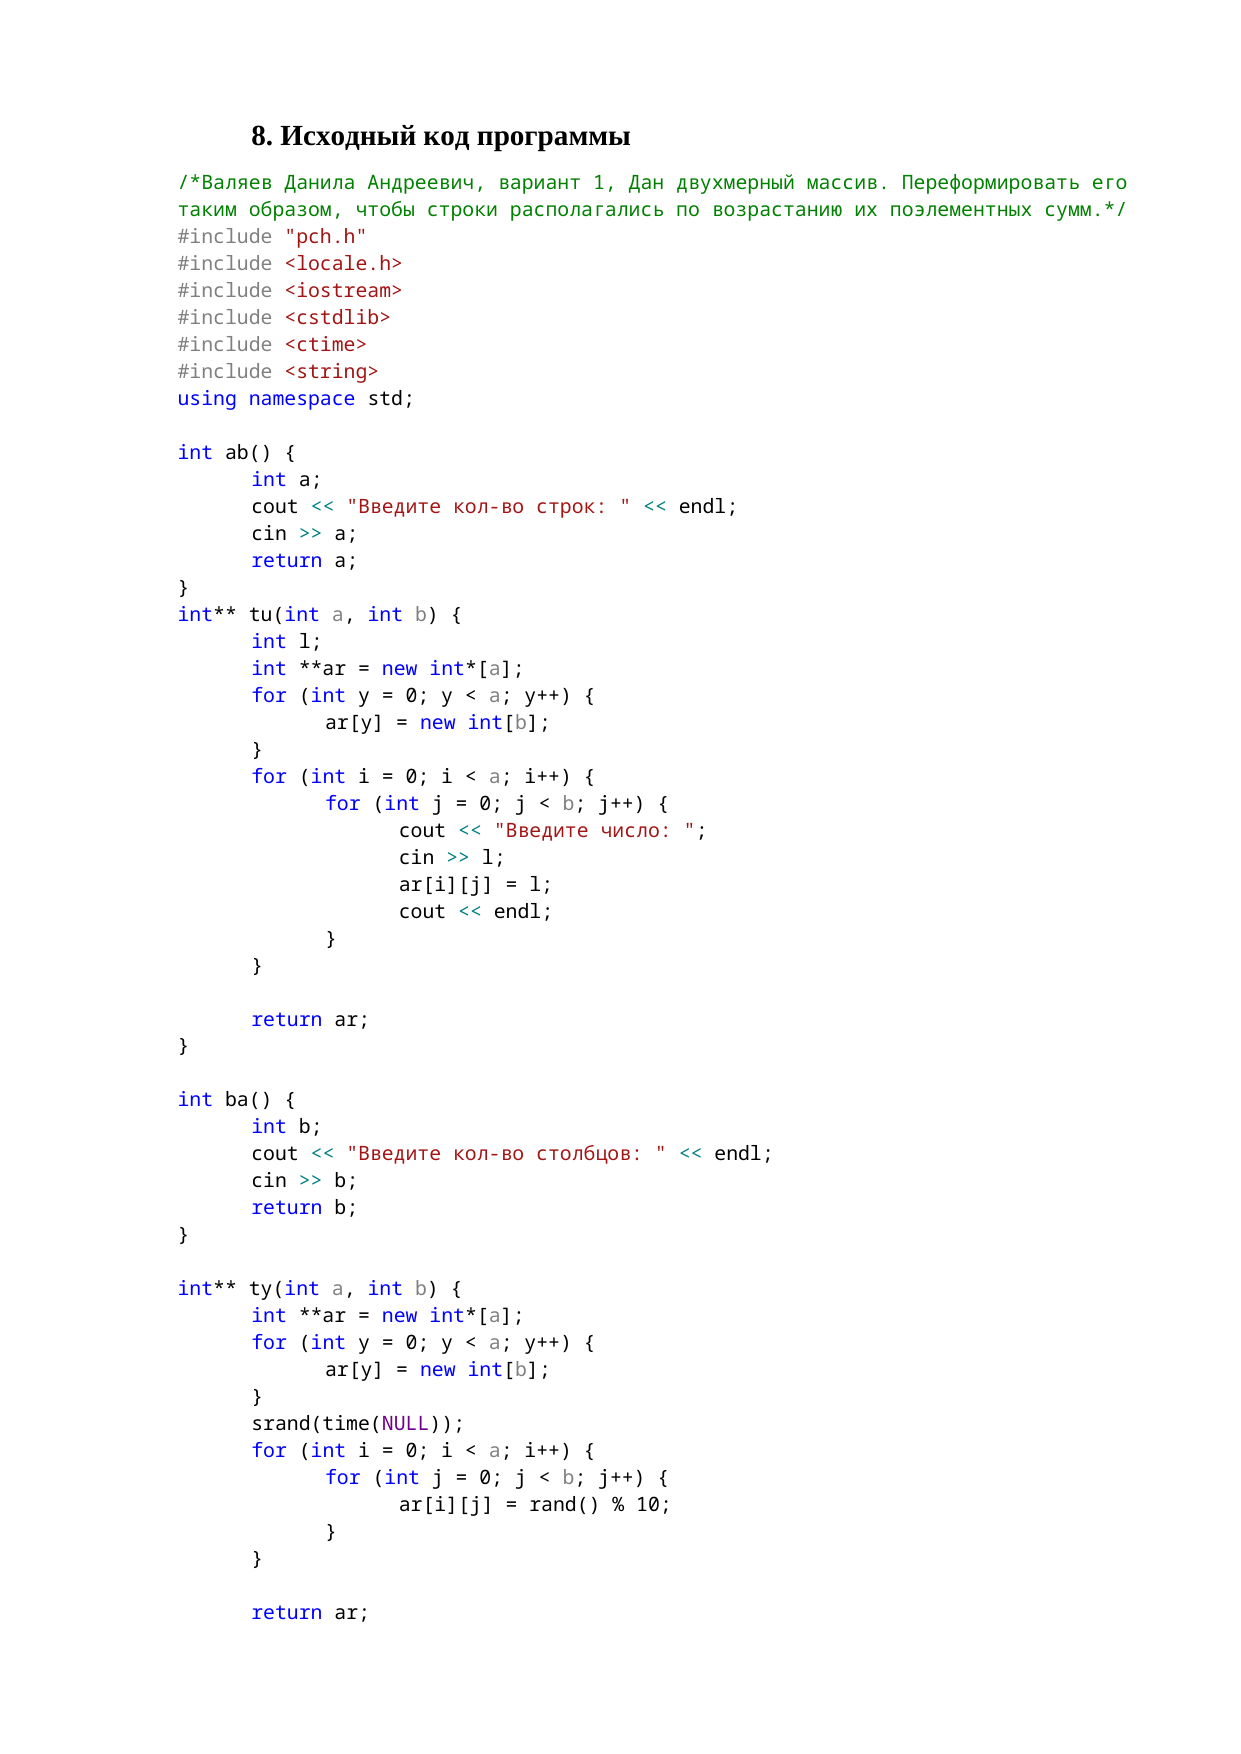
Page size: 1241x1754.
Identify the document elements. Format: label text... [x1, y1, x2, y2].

text cout << "Введите число: "; [177, 816, 1152, 843]
text #include <locale.h> [177, 249, 1152, 276]
text } [177, 951, 1152, 978]
text ar[y] = new int[b]; [177, 1356, 1152, 1382]
text ar[y] = new int[b]; [177, 708, 1152, 735]
text return ar; [177, 1598, 1152, 1625]
text } [177, 1517, 1152, 1544]
text /*Валяев Данила Андреевич, вариант 1, Дан двухмерный массив. Переформировать его таким образом, чтобы строки располагались по возрастанию их поэлементных сумм.*/ [177, 168, 1152, 222]
text } [177, 735, 1152, 762]
text int **ar = new int*[a]; [177, 654, 1152, 681]
text cout << "Введите кол-во столбцов: " << endl; [177, 1140, 1152, 1167]
text int ab() { [177, 438, 1152, 465]
text } [177, 1221, 1152, 1248]
text ar[i][j] = l; [177, 870, 1152, 897]
text for (int y = 0; y < a; y++) { [177, 1328, 1152, 1356]
text #include <cstdlib> [177, 303, 1152, 330]
text using namespace std; [177, 384, 1152, 411]
text cin >> b; [177, 1167, 1152, 1194]
text 8. Исходный код программы [251, 118, 1152, 152]
text for (int j = 0; j < b; j++) { [177, 789, 1152, 816]
text int **ar = new int*[a]; [177, 1302, 1152, 1328]
text cin >> a; [177, 519, 1152, 546]
text for (int i = 0; i < a; i++) { [177, 762, 1152, 789]
text return ar; [177, 1005, 1152, 1032]
text for (int i = 0; i < a; i++) { [177, 1436, 1152, 1463]
text for (int j = 0; j < b; j++) { [177, 1463, 1152, 1490]
text return a; [177, 546, 1152, 573]
text ar[i][j] = rand() % 10; [177, 1490, 1152, 1517]
text int l; [177, 627, 1152, 654]
text #include <string> [177, 357, 1152, 384]
text } [177, 924, 1152, 951]
text cout << endl; [177, 897, 1152, 924]
text } [177, 573, 1152, 600]
text int ba() { [177, 1086, 1152, 1113]
text } [177, 1032, 1152, 1059]
text cout << "Введите кол-во строк: " << endl; [177, 492, 1152, 519]
text #include <iostream> [177, 276, 1152, 303]
text int a; [177, 465, 1152, 492]
text #include "pch.h" [177, 222, 1152, 249]
text int** ty(int a, int b) { [177, 1274, 1152, 1302]
text #include <ctime> [177, 330, 1152, 357]
text cin >> l; [177, 843, 1152, 870]
text for (int y = 0; y < a; y++) { [177, 681, 1152, 708]
text } [177, 1544, 1152, 1571]
text int b; [177, 1113, 1152, 1140]
text srand(time(NULL)); [177, 1409, 1152, 1436]
text return b; [177, 1194, 1152, 1221]
text } [177, 1382, 1152, 1409]
text int** tu(int a, int b) { [177, 600, 1152, 627]
